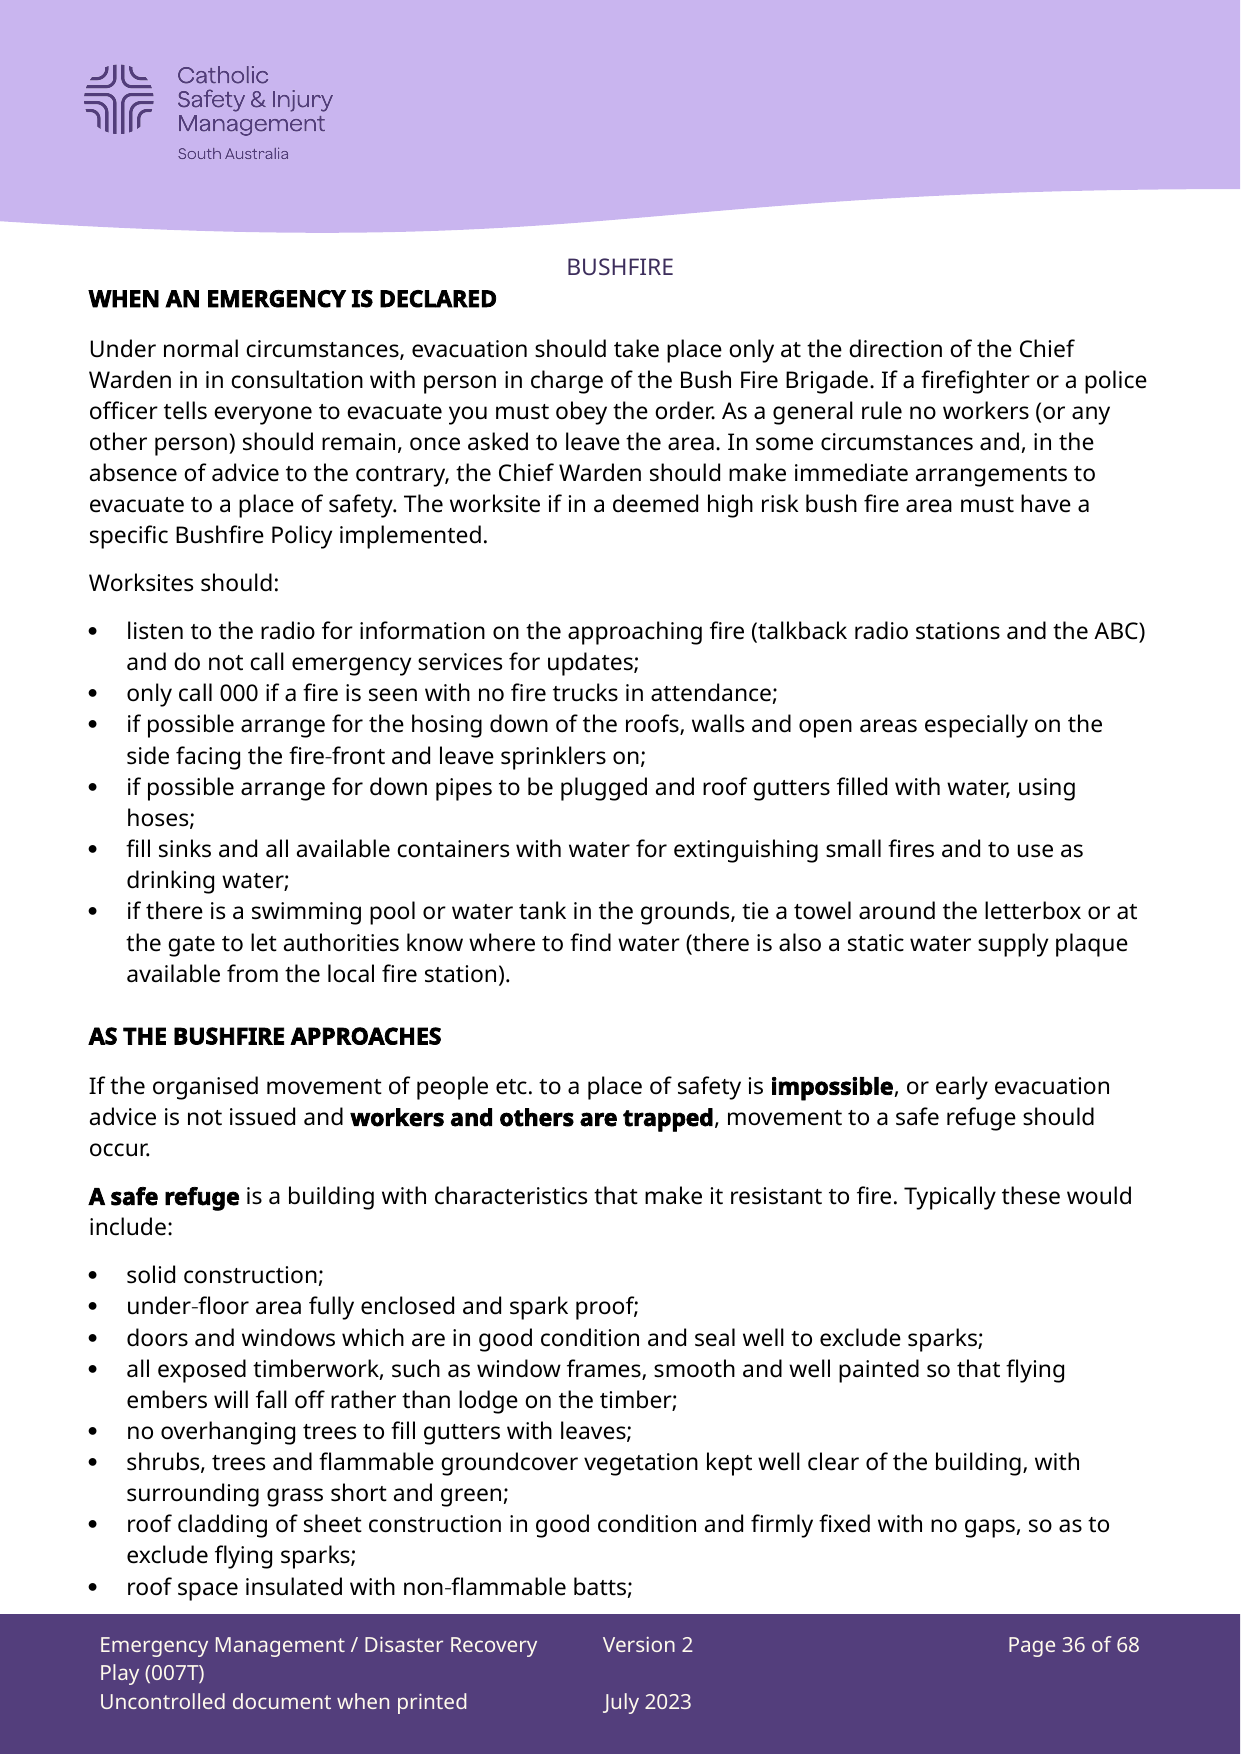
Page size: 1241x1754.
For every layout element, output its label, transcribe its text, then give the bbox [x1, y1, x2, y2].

text WHEN AN EMERGENCY IS DECLARED [89, 282, 1152, 313]
text Under normal circumstances, evacuation should take place only at the direction of the Chief Warden in in consultation with person in charge of the Bush Fire Brigade. If a firefighter or a police officer tells everyone to evacuate you must obey the order. As a general rule no workers (or any other person) should remain, once asked to leave the area. In some circumstances and, in the absence of advice to the contrary, the Chief Warden should make immediate arrangements to evacuate to a place of safety. The worksite if in a deemed high risk bush fire area must have a specific Bushfire Policy implemented. [89, 332, 1152, 551]
list roof space insulated with non-flammable batts; [89, 1571, 1152, 1602]
list roof cladding of sheet construction in good condition and firmly fixed with no gaps, so as to exclude flying sparks; [89, 1508, 1152, 1571]
list only call 000 if a fire is seen with no fire trucks in attendance; [89, 677, 1152, 708]
text AS THE BUSHFIRE APPROACHES [89, 1020, 1152, 1051]
list listen to the radio for information on the approaching fire (talkback radio stations and the ABC) and do not call emergency services for updates; [89, 615, 1152, 677]
text If the organised movement of people etc. to a place of safety is impossible, or early evacuation advice is not issued and workers and others are trapped, movement to a safe refuge should occur. [89, 1070, 1152, 1163]
picture [59, 39, 361, 187]
list if there is a swimming pool or water tank in the grounds, tie a towel around the letterbox or at the gate to let authorities know where to find water (there is also a static water supply plaque available from the local fire station). [89, 895, 1152, 989]
list all exposed timberwork, such as window frames, smooth and well painted so that flying embers will fall off rather than lodge on the timber; [89, 1353, 1152, 1415]
list shrubs, trees and flammable groundcover vegetation kept well clear of the building, with surrounding grass short and green; [89, 1446, 1152, 1508]
list under-floor area fully enclosed and spark proof; [89, 1290, 1152, 1321]
text A safe refuge is a building with characteristics that make it resistant to fire. Typically these would include: [89, 1180, 1152, 1242]
subtitle BUSHFIRE [89, 251, 1152, 282]
list if possible arrange for the hosing down of the roofs, walls and open areas especially on the side facing the fire-front and leave sprinklers on; [89, 708, 1152, 771]
text Worksites should: [89, 567, 1152, 598]
list solid construction; [89, 1259, 1152, 1290]
list no overhanging trees to fill gutters with leaves; [89, 1415, 1152, 1446]
list fill sinks and all available containers with water for extinguishing small fires and to use as drinking water; [89, 833, 1152, 895]
list doors and windows which are in good condition and seal well to exclude sparks; [89, 1321, 1152, 1353]
list if possible arrange for down pipes to be plugged and roof gutters filled with water, using hoses; [89, 771, 1152, 833]
